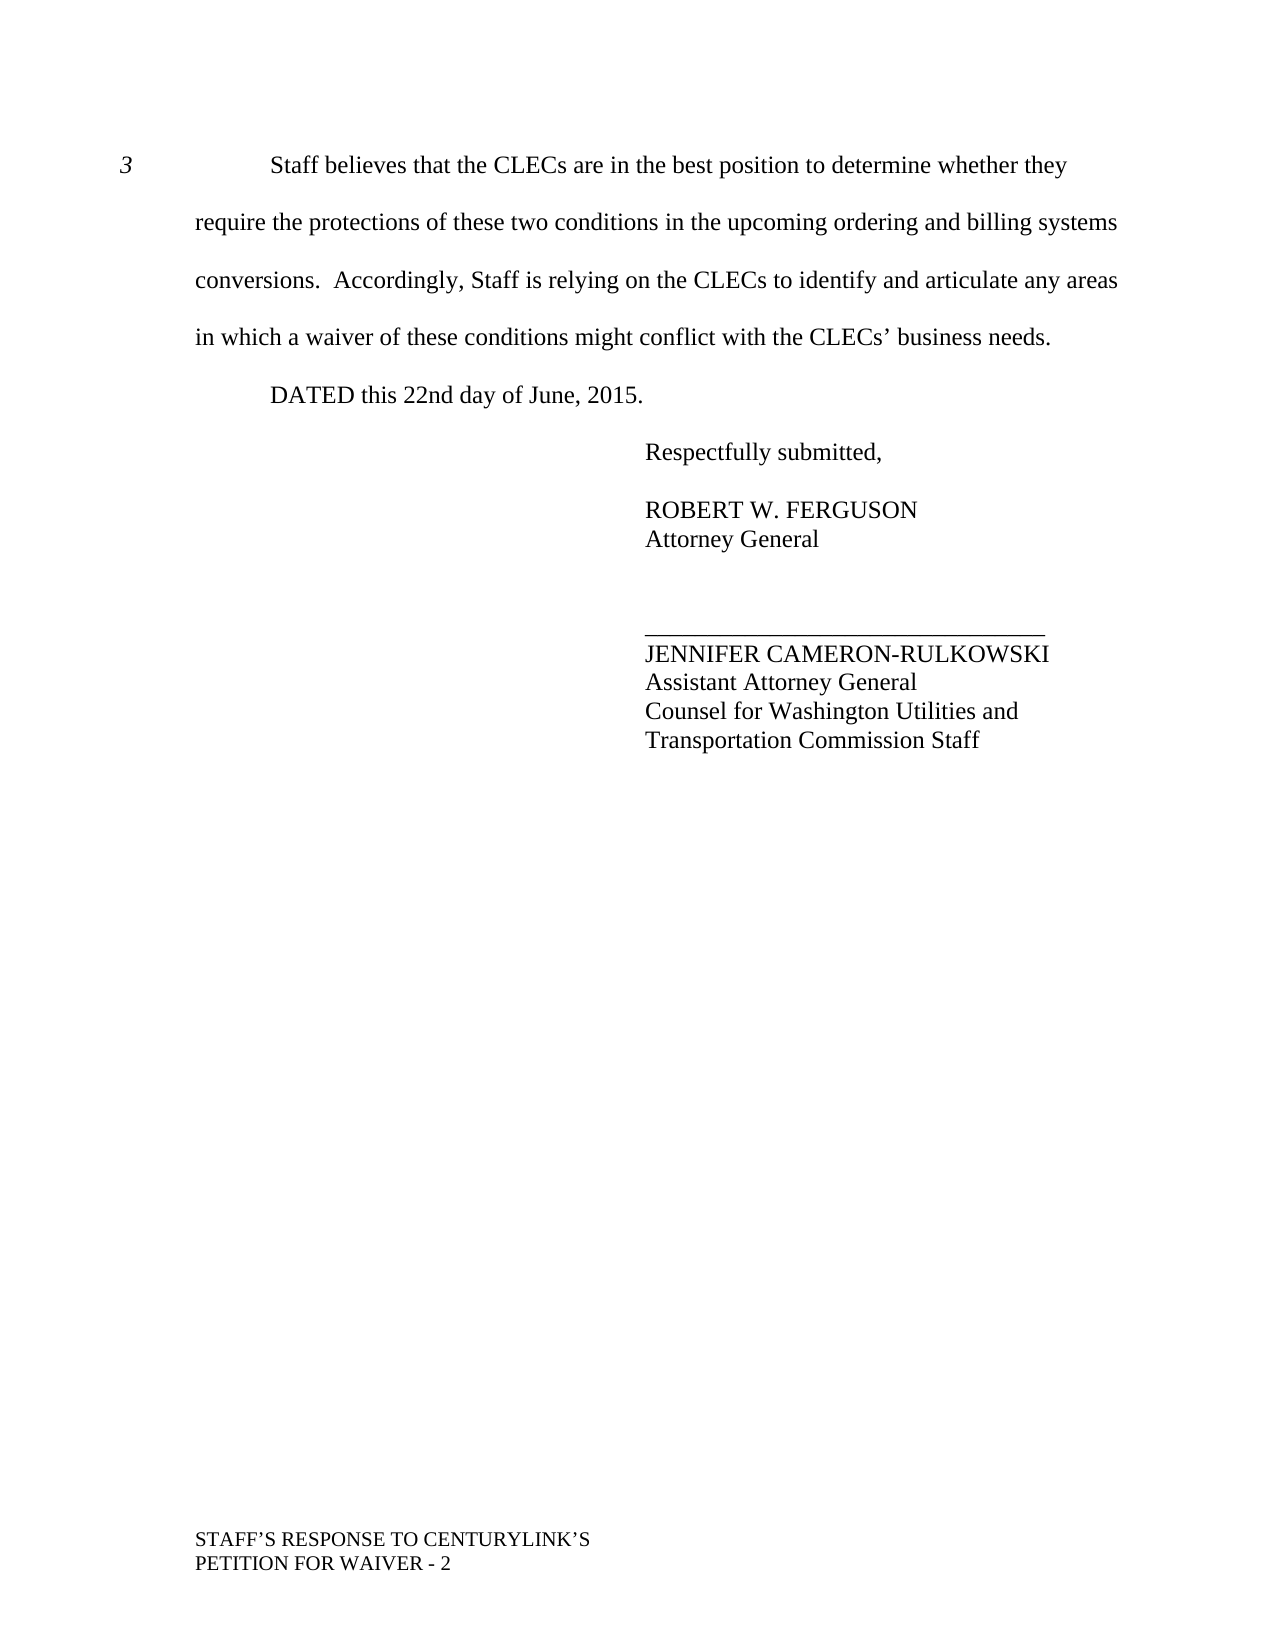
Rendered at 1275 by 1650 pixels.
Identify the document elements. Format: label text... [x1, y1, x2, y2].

text ________________________________ [645, 610, 1125, 639]
text DATED this 22nd day of June, 2015. [195, 380, 1125, 409]
text Assistant Attorney General [645, 667, 1125, 696]
text JENNIFER CAMERON-RULKOWSKI [645, 639, 1125, 667]
text Transportation Commission Staff [645, 725, 1125, 754]
list Staff believes that the CLECs are in the best position to determine whether they require the protections of these two conditions in the upcoming ordering and billing systems conversions. Accordingly, Staff is relying on the CLECs to identify and articulate any areas in which a waiver of these conditions might conflict with the CLECs’ business needs. [120, 150, 1125, 351]
text Attorney General [645, 524, 1125, 552]
text Counsel for Utilities and [645, 696, 1125, 725]
text Respectfully submitted, [645, 437, 1125, 466]
text ROBERT W. FERGUSON [645, 495, 1125, 524]
